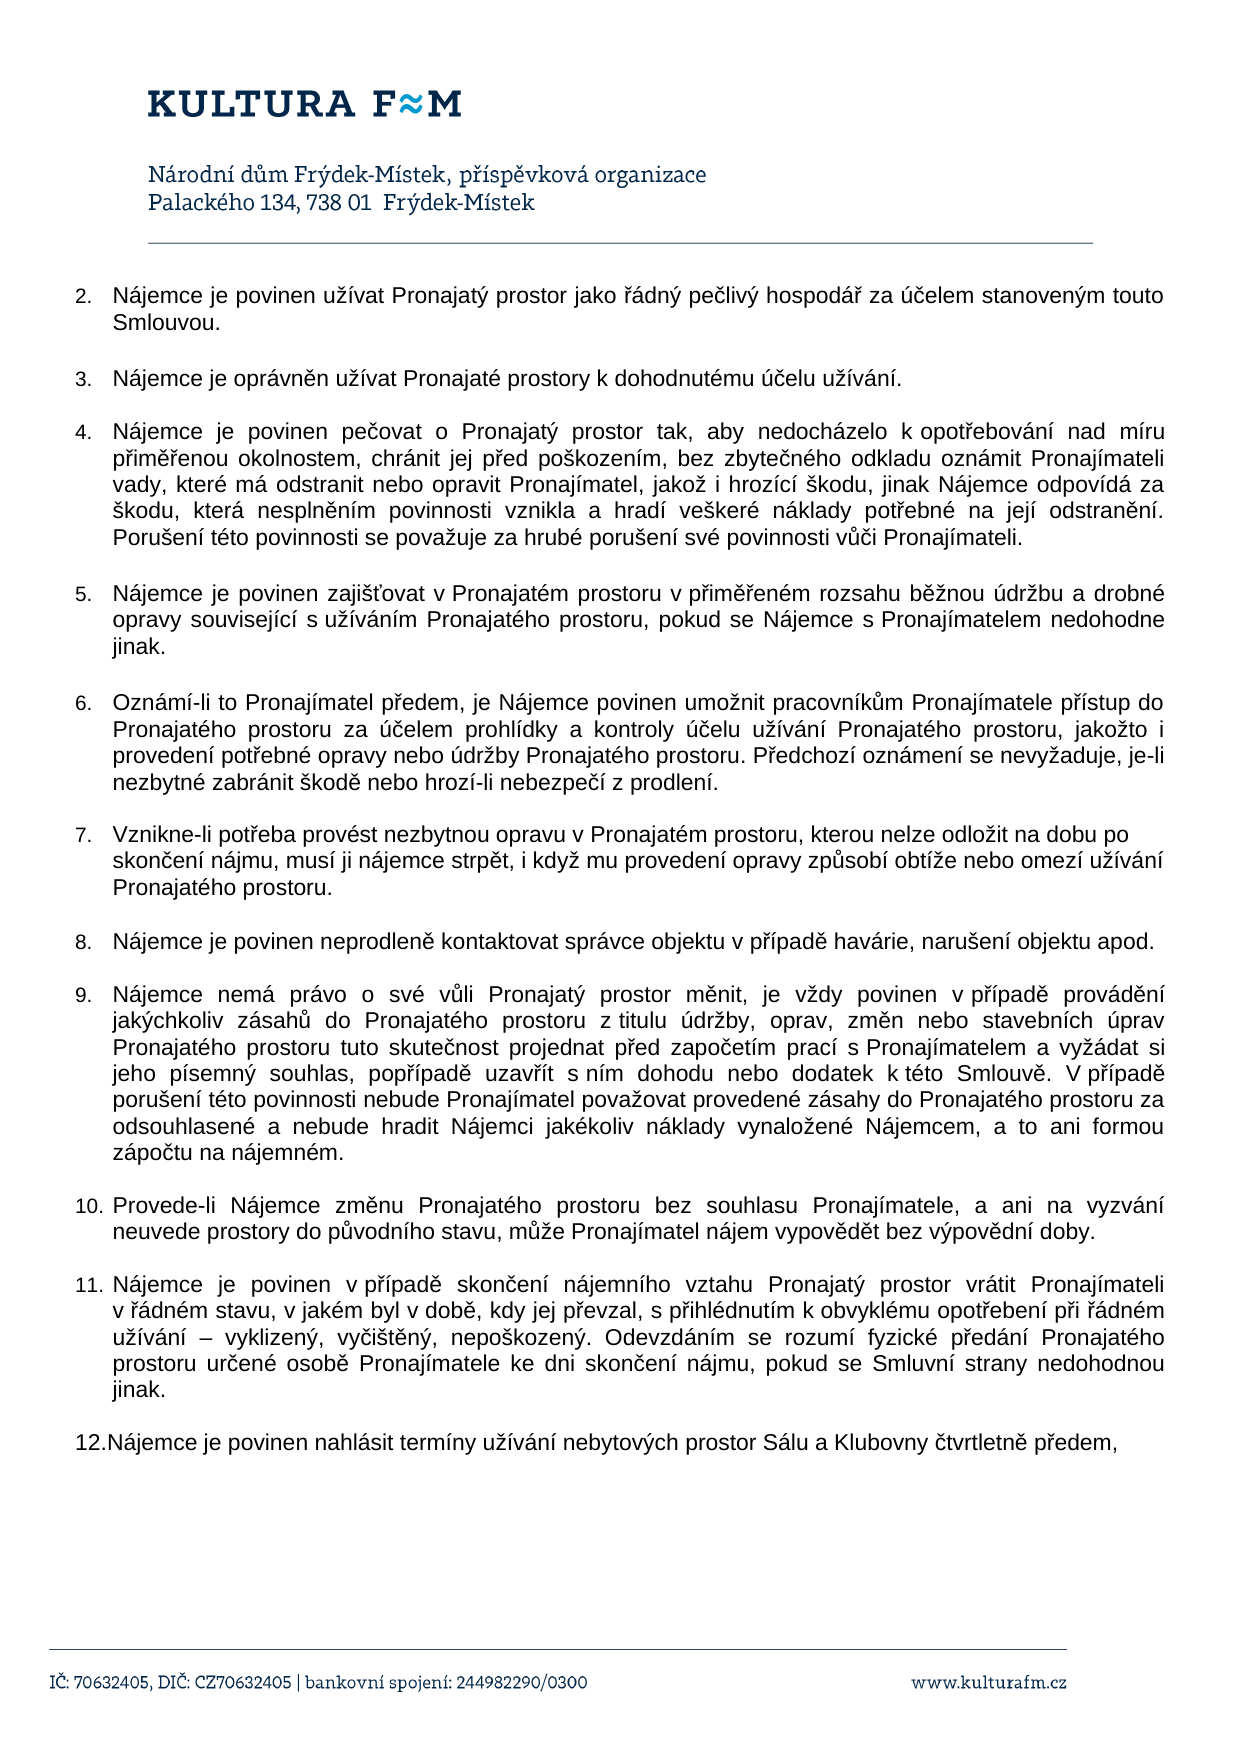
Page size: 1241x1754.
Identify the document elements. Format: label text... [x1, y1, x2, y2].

list Vznikne-li potřeba provést nezbytnou opravu v Pronajatém prostoru, kterou nelze odložit na dobu po skončení nájmu, musí ji nájemce strpět, i když mu provedení opravy způsobí obtíže nebo omezí užívání Pronajatého prostoru. [75, 821, 1165, 928]
list Provede-li Nájemce změnu Pronajatého prostoru bez souhlasu Pronajímatele, a ani na vyzvání neuvede prostory do původního stavu, může Pronajímatel nájem vypovědět bez výpovědní doby. [75, 1192, 1165, 1244]
list Nájemce je povinen užívat Pronajatý prostor jako řádný pečlivý hospodář za účelem stanoveným touto Smlouvou. [75, 282, 1165, 335]
list Nájemce je oprávněn užívat Pronajaté prostory k dohodnutému účelu užívání. [75, 365, 1165, 392]
text 12.Nájemce je povinen nahlásit termíny užívání nebytových prostor Sálu a Klubovny čtvrtletně předem, [75, 1429, 1165, 1455]
list Nájemce je povinen zajišťovat v Pronajatém prostoru v přiměřeném rozsahu běžnou údržbu a drobné opravy související s užíváním Pronajatého prostoru, pokud se Nájemce s Pronajímatelem nedohodne jinak. [75, 580, 1165, 659]
picture [8, 1643, 1093, 1753]
list Oznámí-li to Pronajímatel předem, je Nájemce povinen umožnit pracovníkům Pronajímatele přístup do Pronajatého prostoru za účelem prohlídky a kontroly účelu užívání Pronajatého prostoru, jakožto i provedení potřebné opravy nebo údržby Pronajatého prostoru. Předchozí oznámení se nevyžaduje, je-li nezbytné zabránit škodě nebo hrozí-li nebezpečí z prodlení. [75, 689, 1165, 795]
list Nájemce je povinen v případě skončení nájemního vztahu Pronajatý prostor vrátit Pronajímateli v řádném stavu, v jakém byl v době, kdy jej převzal, s přihlédnutím k obvyklému opotřebení při řádném užívání – vyklizený, vyčištěný, nepoškozený. Odevzdáním se rozumí fyzické předání Pronajatého prostoru určené osobě Pronajímatele ke dni skončení nájmu, pokud se Smluvní strany nedohodnou jinak. [75, 1271, 1165, 1403]
list Nájemce nemá právo o své vůli Pronajatý prostor měnit, je vždy povinen v případě provádění jakýchkoliv zásahů do Pronajatého prostoru z titulu údržby, oprav, změn nebo stavebních úprav Pronajatého prostoru tuto skutečnost projednat před započetím prací s Pronajímatelem a vyžádat si jeho písemný souhlas, popřípadě uzavřít s ním dohodu nebo dodatek k této Smlouvě. V případě porušení této povinnosti nebude Pronajímatel považovat provedené zásahy do Pronajatého prostoru za odsouhlasené a nebude hradit Nájemci jakékoliv náklady vynaložené Nájemcem, a to ani formou zápočtu na nájemném. [75, 981, 1165, 1165]
list Nájemce je povinen neprodleně kontaktovat správce objektu v případě havárie, narušení objektu apod. [75, 928, 1165, 954]
list Nájemce je povinen pečovat o Pronajatý prostor tak, aby nedocházelo k opotřebování nad míru přiměřenou okolnostem, chránit jej před poškozením, bez zbytečného odkladu oznámit Pronajímateli vady, které má odstranit nebo opravit Pronajímatel, jakož i hrozící škodu, jinak Nájemce odpovídá za škodu, která nesplněním povinnosti vznikla a hradí veškeré náklady potřebné na její odstranění. Porušení této povinnosti se považuje za hrubé porušení své povinnosti vůči Pronajímateli. [75, 418, 1165, 550]
picture [0, 0, 1241, 249]
